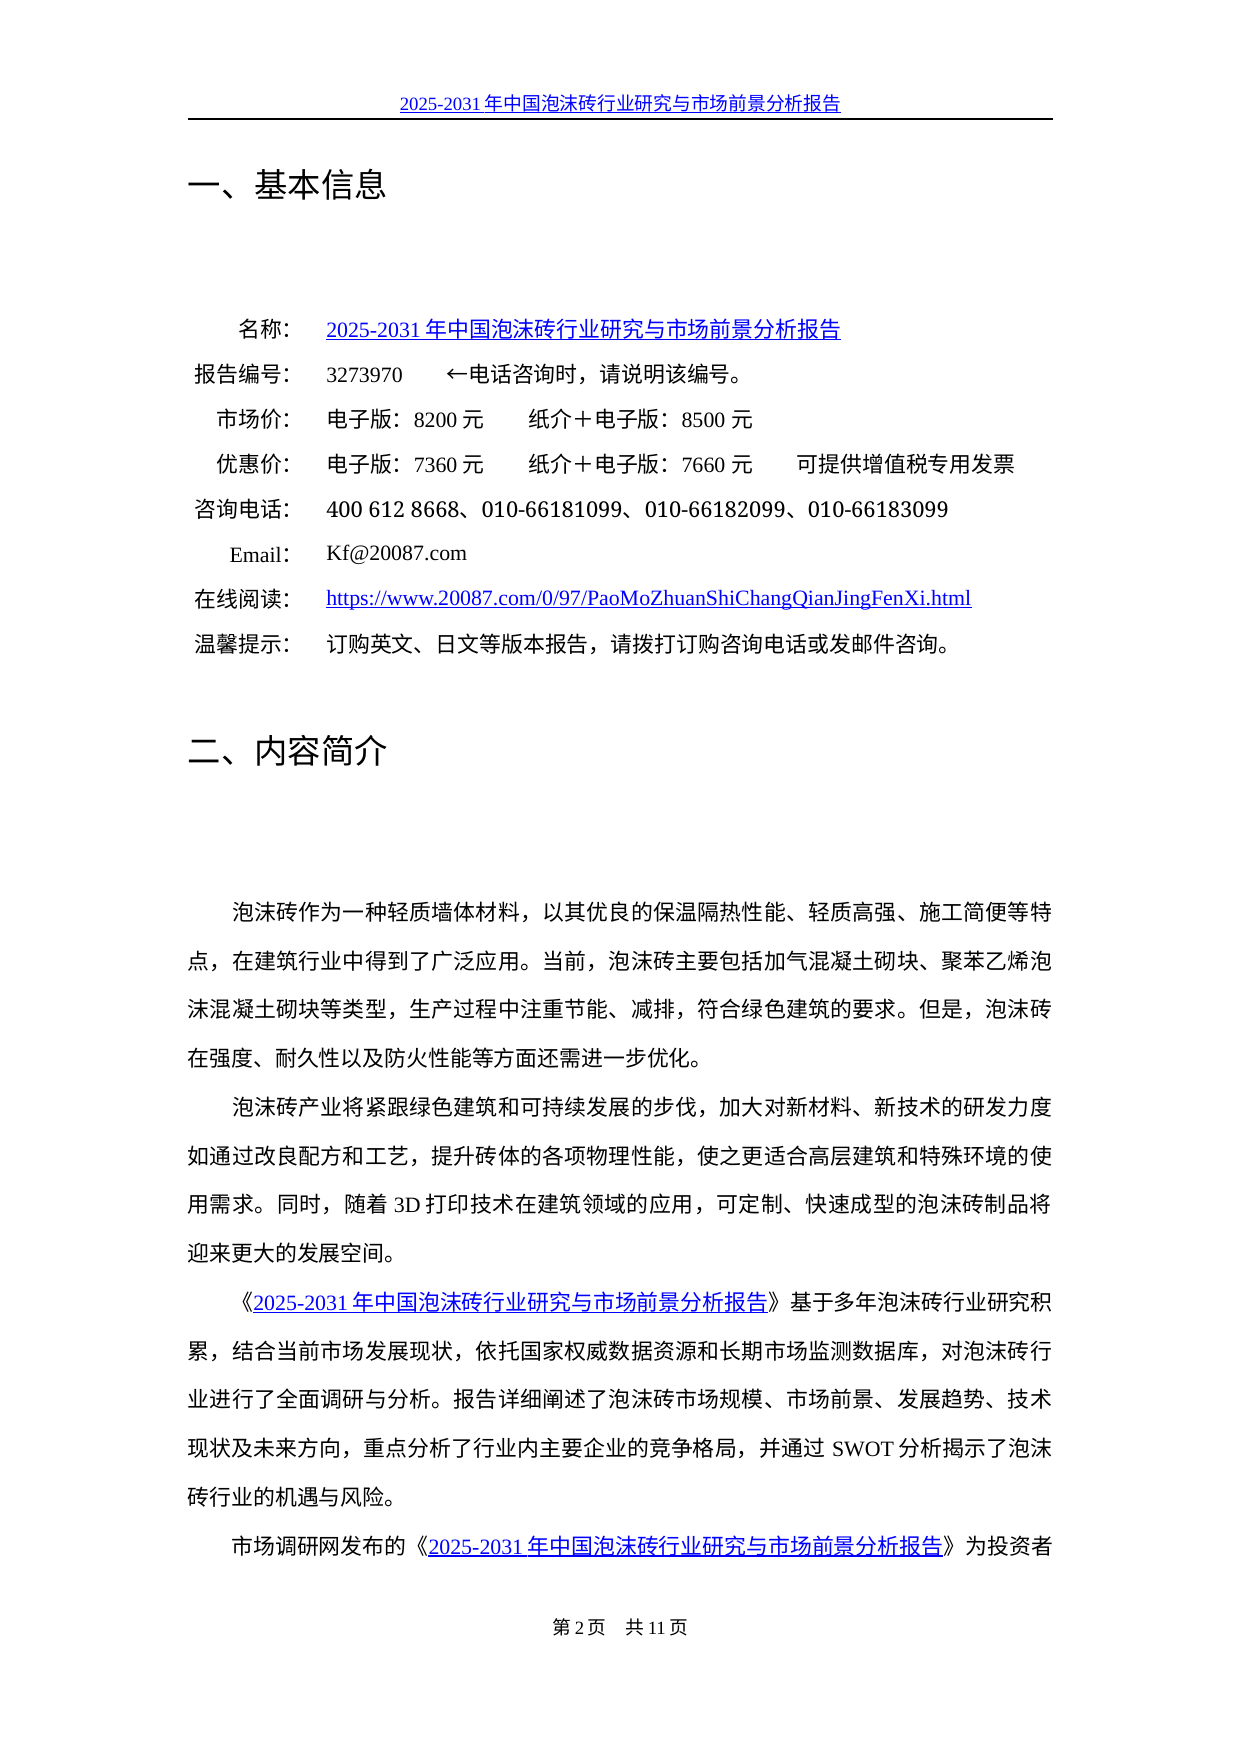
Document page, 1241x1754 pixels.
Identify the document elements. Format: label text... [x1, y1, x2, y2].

table_cell 报告编号： [167, 357, 315, 402]
table_header 2025-2031年中国泡沫砖行业研究与市场前景分析报告 [315, 312, 1073, 357]
table_header 名称： [167, 312, 315, 357]
table_cell Email： [167, 537, 315, 582]
table_cell 在线阅读： [167, 582, 315, 627]
table_cell 3273970 ←电话咨询时，请说明该编号。 [315, 357, 1073, 402]
table_cell [315, 582, 1073, 627]
table_cell 电子版：7360 元 纸介＋电子版：7660 元 可提供增值税专用发票 [315, 447, 1073, 492]
title 二、内容简介 [187, 717, 1053, 782]
table_cell 咨询电话： [167, 492, 315, 537]
title 一、基本信息 [187, 150, 1053, 215]
table_cell 温馨提示： [167, 627, 315, 672]
table_cell 市场价： [167, 402, 315, 447]
table_cell 订购英文、日文等版本报告，请拨打订购咨询电话或发邮件咨询。 [315, 627, 1073, 672]
table_cell 电子版：8200 元 纸介＋电子版：8500 元 [315, 402, 1073, 447]
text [187, 894, 1053, 1561]
table_cell 400 612 8668、010-66181099、010-66182099、010-66183099 [315, 492, 1073, 537]
table_cell Kf@20087.com [315, 537, 1073, 582]
table_cell 优惠价： [167, 447, 315, 492]
